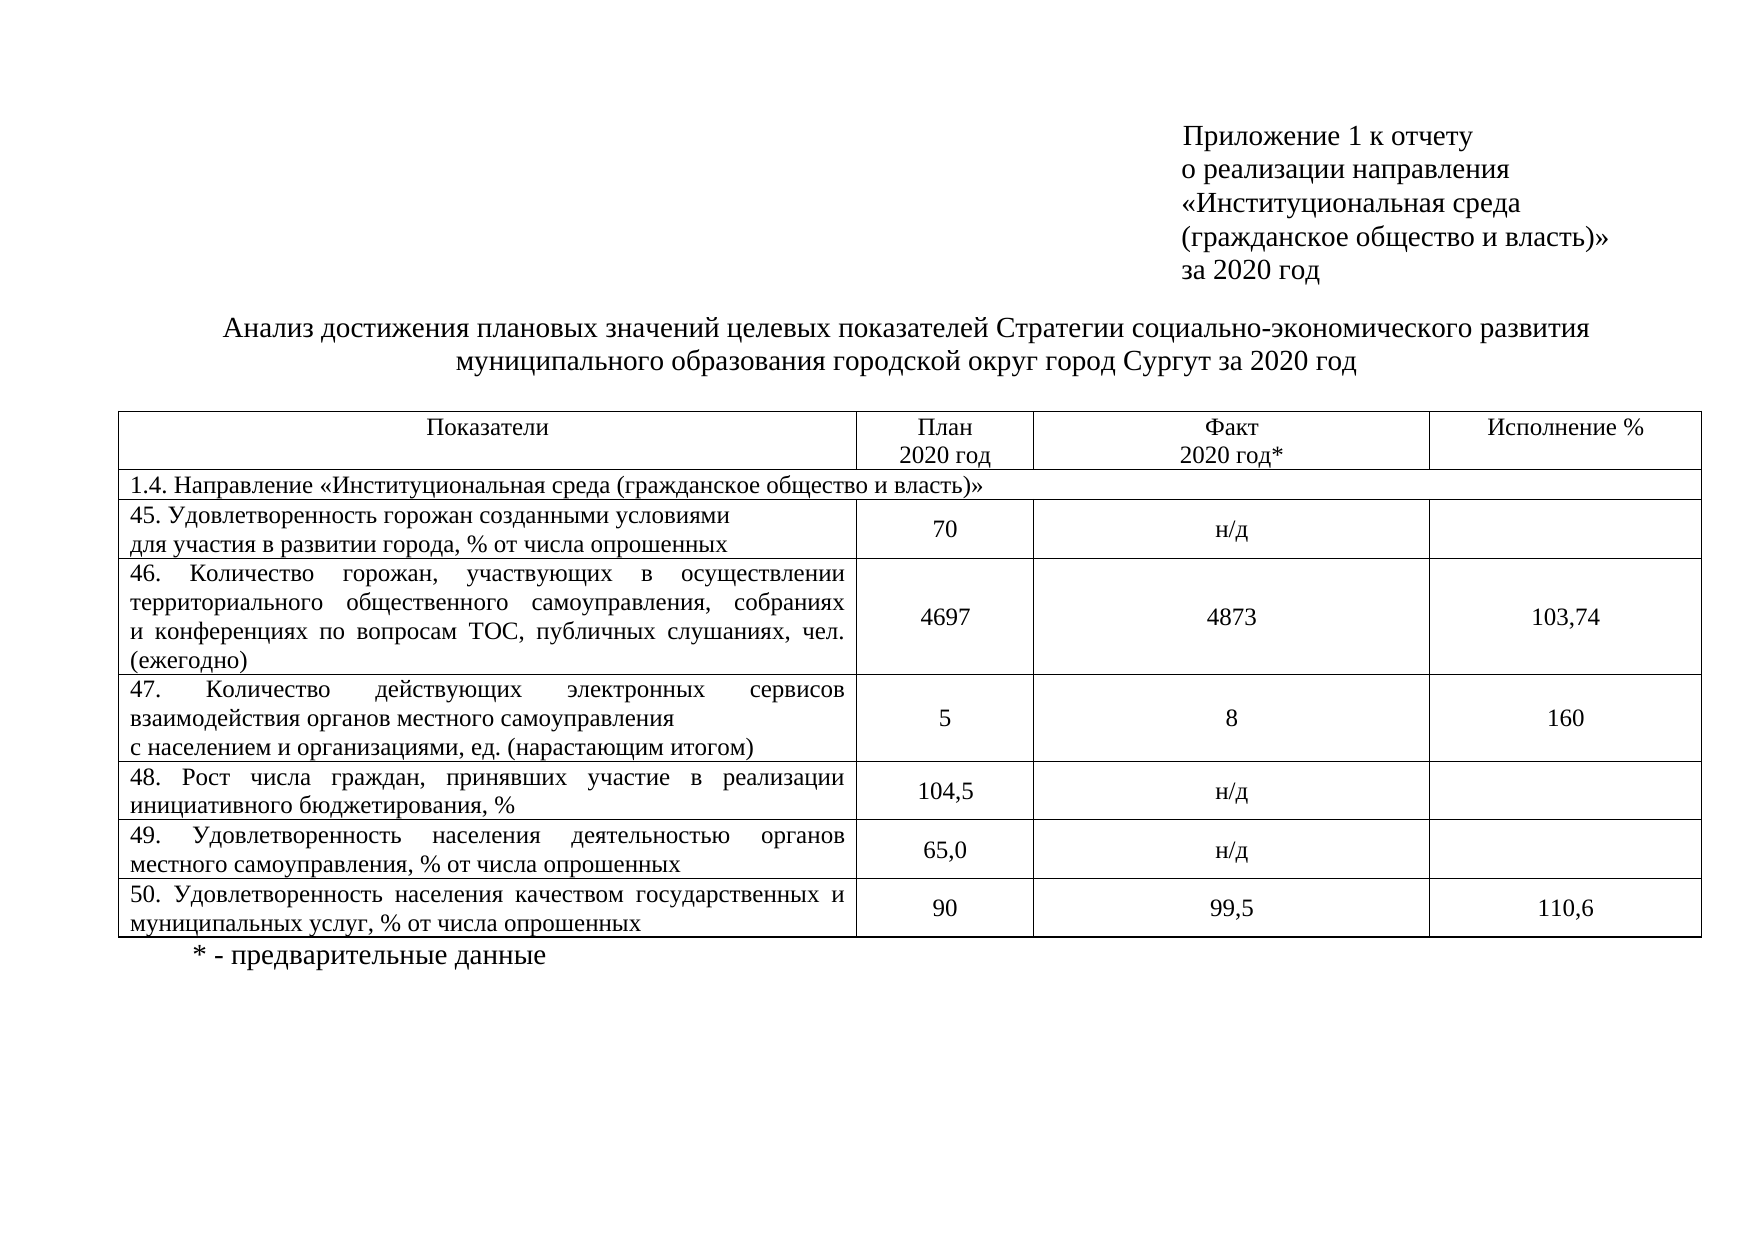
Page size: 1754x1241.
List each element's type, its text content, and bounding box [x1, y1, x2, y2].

table_cell н/д [1034, 762, 1429, 819]
table_cell 110,6 [1430, 879, 1701, 936]
table_header Показатели [119, 412, 856, 469]
table_cell 45. Удовлетворенность горожан созданными условиями для участия в развитии города, % от числа опрошенных [119, 500, 856, 557]
table_header Исполнение % [1430, 412, 1701, 469]
text о реализации направления «Институциональная среда (гражданское общество и власть)» [1181, 152, 1695, 252]
text Анализ достижения плановых значений целевых показателей Стратегии социально-экономического развития муниципального образования городской округ город Сургут за 2020 год [118, 310, 1695, 377]
table_cell 46. Количество горожан, участвующих в осуществлении территориального общественного самоуправления, собраниях и конференциях по вопросам ТОС, публичных слушаниях, чел. (ежегодно) [119, 559, 856, 673]
table_cell 104,5 [857, 762, 1033, 819]
text * - предварительные данные [118, 938, 1695, 971]
table_cell [1430, 762, 1701, 819]
table_header Факт 2020 год* [1034, 412, 1429, 469]
text за 2020 год [1181, 252, 1695, 286]
table_cell 49. Удовлетворенность населения деятельностью органов местного самоуправления, % от числа опрошенных [119, 820, 856, 878]
table_cell 99,5 [1034, 879, 1429, 936]
table_cell н/д [1034, 820, 1429, 878]
table_cell 160 [1430, 675, 1701, 761]
table_cell 90 [857, 879, 1033, 936]
table_cell [1430, 500, 1701, 557]
table_cell 65,0 [857, 820, 1033, 878]
text Приложение 1 к отчету [118, 118, 1695, 152]
table_cell 50. Удовлетворенность населения качеством государственных и муниципальных услуг, % от числа опрошенных [119, 879, 856, 936]
table_cell 70 [857, 500, 1033, 557]
table_cell 48. Рост числа граждан, принявших участие в реализации инициативного бюджетирования, % [119, 762, 856, 819]
table_cell 47. Количество действующих электронных сервисов взаимодействия органов местного самоуправления с населением и организациями, ед. (нарастающим итогом) [119, 675, 856, 761]
table_cell 103,74 [1430, 559, 1701, 673]
table_cell н/д [1034, 500, 1429, 557]
table_cell 5 [857, 675, 1033, 761]
table_header План 2020 год [857, 412, 1033, 469]
table_cell 8 [1034, 675, 1429, 761]
table_cell 4697 [857, 559, 1033, 673]
table_cell 1.4. Направление «Институциональная среда (гражданское общество и власть)» [119, 470, 1701, 499]
table_cell [1430, 820, 1701, 878]
table_cell 4873 [1034, 559, 1429, 673]
